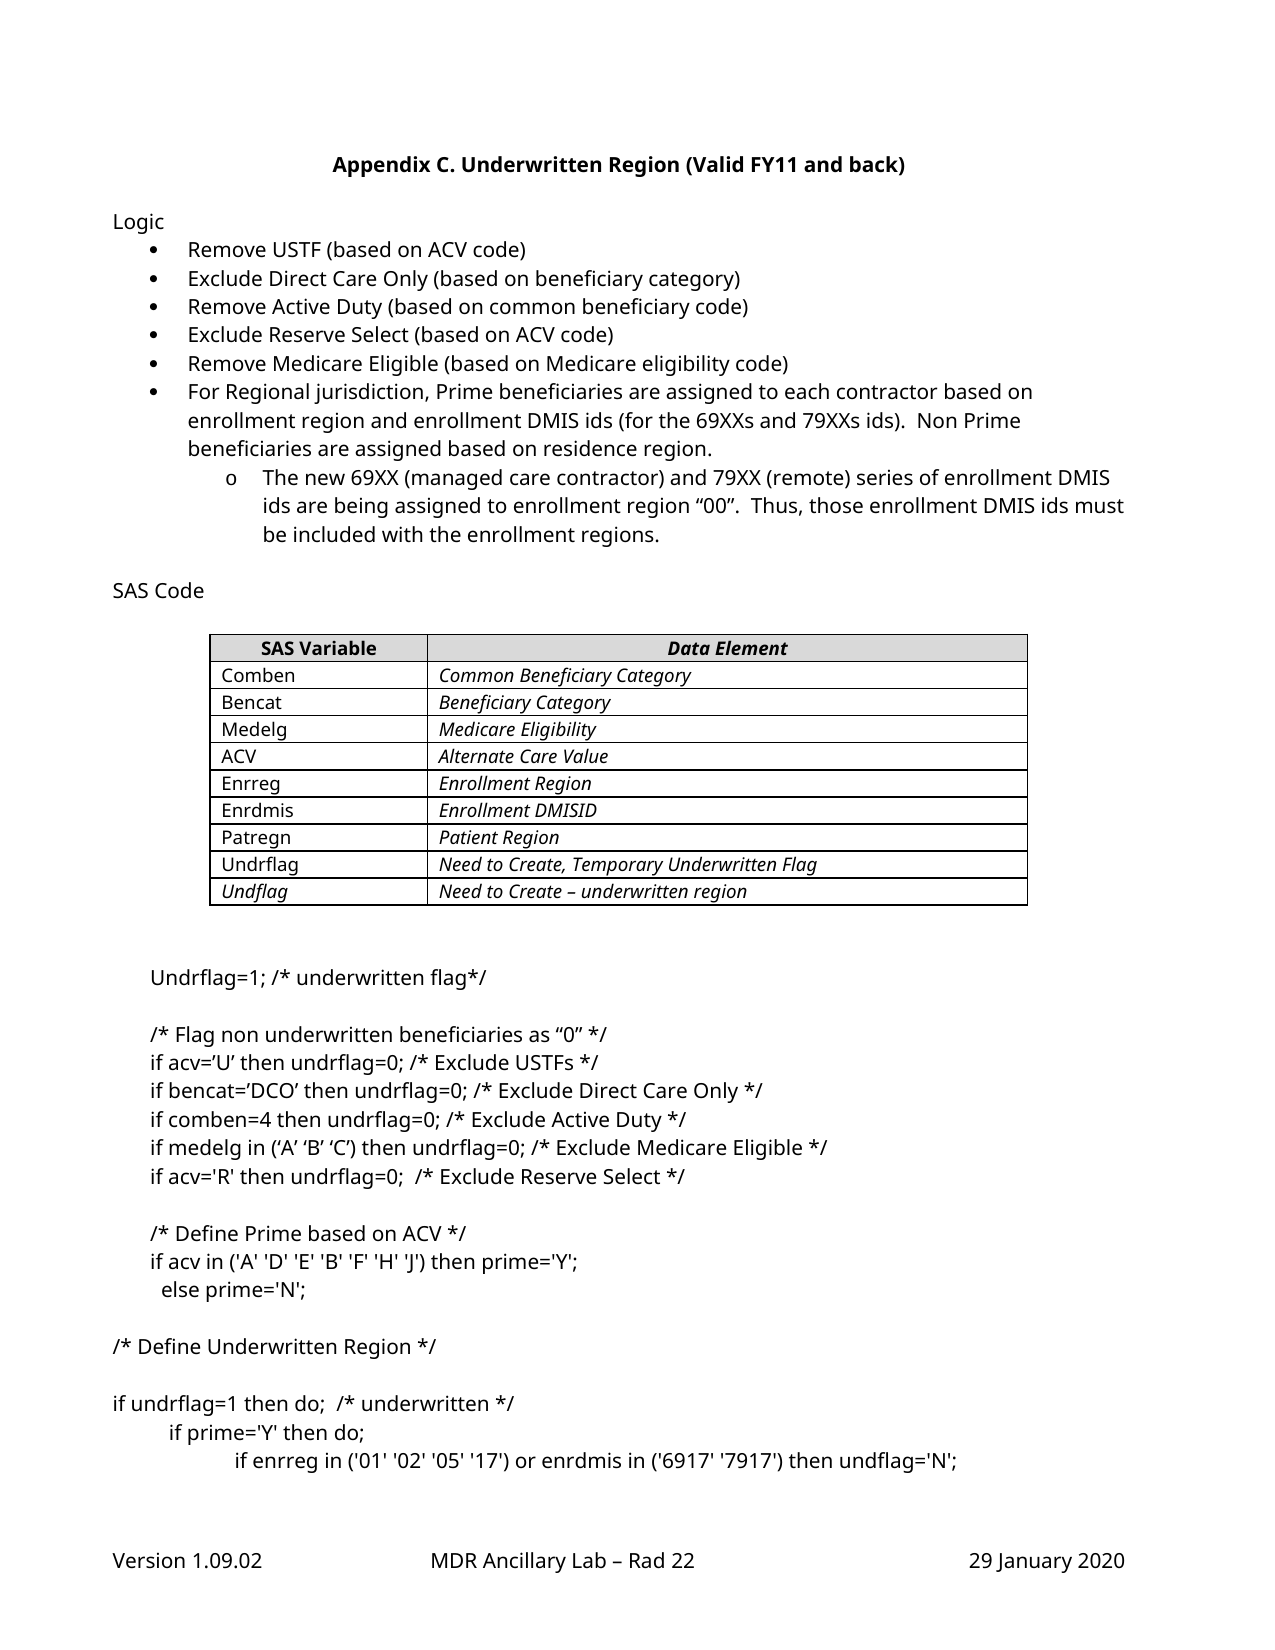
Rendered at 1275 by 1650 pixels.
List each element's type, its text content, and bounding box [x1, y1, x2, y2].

text if acv='R' then undrflag=0; /* Exclude Reserve Select */ [150, 1162, 1125, 1190]
text SAS Code [112, 577, 1125, 605]
text if comben=4 then undrflag=0; /* Exclude Active Duty */ [150, 1105, 1125, 1133]
text /* Flag non underwritten beneficiaries as “0” */ [150, 1020, 1125, 1048]
text /* Define Prime based on ACV */ [150, 1219, 1125, 1247]
table_cell Medelg [211, 716, 427, 742]
text if acv in ('A' 'D' 'E' 'B' 'F' 'H' 'J') then prime='Y'; [150, 1247, 1125, 1276]
text if enrreg in ('01' '02' '05' '17') or enrdmis in ('6917' '7917') then undflag='N'; [234, 1446, 1125, 1475]
table_header SAS Variable [211, 635, 427, 661]
table_cell Medicare Eligibility [428, 716, 1027, 742]
text Logic [112, 207, 1125, 235]
table_cell Comben [211, 662, 427, 688]
table_cell Enrollment Region [428, 771, 1027, 796]
table_cell Need to Create – underwritten region [428, 879, 1027, 904]
list The new 69XX (managed care contractor) and 79XX (remote) series of enrollment DMIS ids are being assigned to enrollment region “00”. Thus, those enrollment DMIS ids must be included with the enrollment regions. [225, 463, 1125, 548]
table_cell Alternate Care Value [428, 743, 1027, 769]
table_cell Patient Region [428, 825, 1027, 850]
list Remove Medicare Eligible (based on Medicare eligibility code) [150, 349, 1125, 377]
table_cell Enrdmis [211, 798, 427, 823]
list Exclude Direct Care Only (based on beneficiary category) [150, 264, 1125, 292]
table_cell Bencat [211, 689, 427, 715]
table_cell Beneficiary Category [428, 689, 1027, 715]
table_cell Patregn [211, 825, 427, 850]
text if acv=’U’ then undrflag=0; /* Exclude USTFs */ [150, 1048, 1125, 1077]
table_cell Enrollment DMISID [428, 798, 1027, 823]
table_cell Common Beneficiary Category [428, 662, 1027, 688]
text /* Define Underwritten Region */ [112, 1332, 1125, 1361]
table_cell Undflag [211, 879, 427, 904]
text else prime='N'; [150, 1276, 1125, 1304]
table_cell Enrreg [211, 771, 427, 796]
list For Regional jurisdiction, Prime beneficiaries are assigned to each contractor based on enrollment region and enrollment DMIS ids (for the 69XXs and 79XXs ids). Non Prime beneficiaries are assigned based on residence region. [150, 377, 1125, 463]
list Exclude Reserve Select (based on ACV code) [150, 321, 1125, 349]
list Remove USTF (based on ACV code) [150, 235, 1125, 264]
list Remove Active Duty (based on common beneficiary code) [150, 292, 1125, 321]
text Undrflag=1; /* underwritten flag*/ [150, 963, 1125, 991]
table_header Data Element [428, 635, 1027, 661]
text if undrflag=1 then do; /* underwritten */ [112, 1389, 1125, 1418]
text if medelg in (‘A’ ‘B’ ‘C’) then undrflag=0; /* Exclude Medicare Eligible */ [150, 1133, 1125, 1162]
table_cell Need to Create, Temporary Underwritten Flag [428, 852, 1027, 877]
text if bencat=’DCO’ then undrflag=0; /* Exclude Direct Care Only */ [150, 1077, 1125, 1105]
table_cell Undrflag [211, 852, 427, 877]
text Appendix C. Underwritten Region (Valid FY11 and back) [112, 150, 1125, 178]
table_cell ACV [211, 743, 427, 769]
text if prime='Y' then do; [169, 1418, 1125, 1446]
